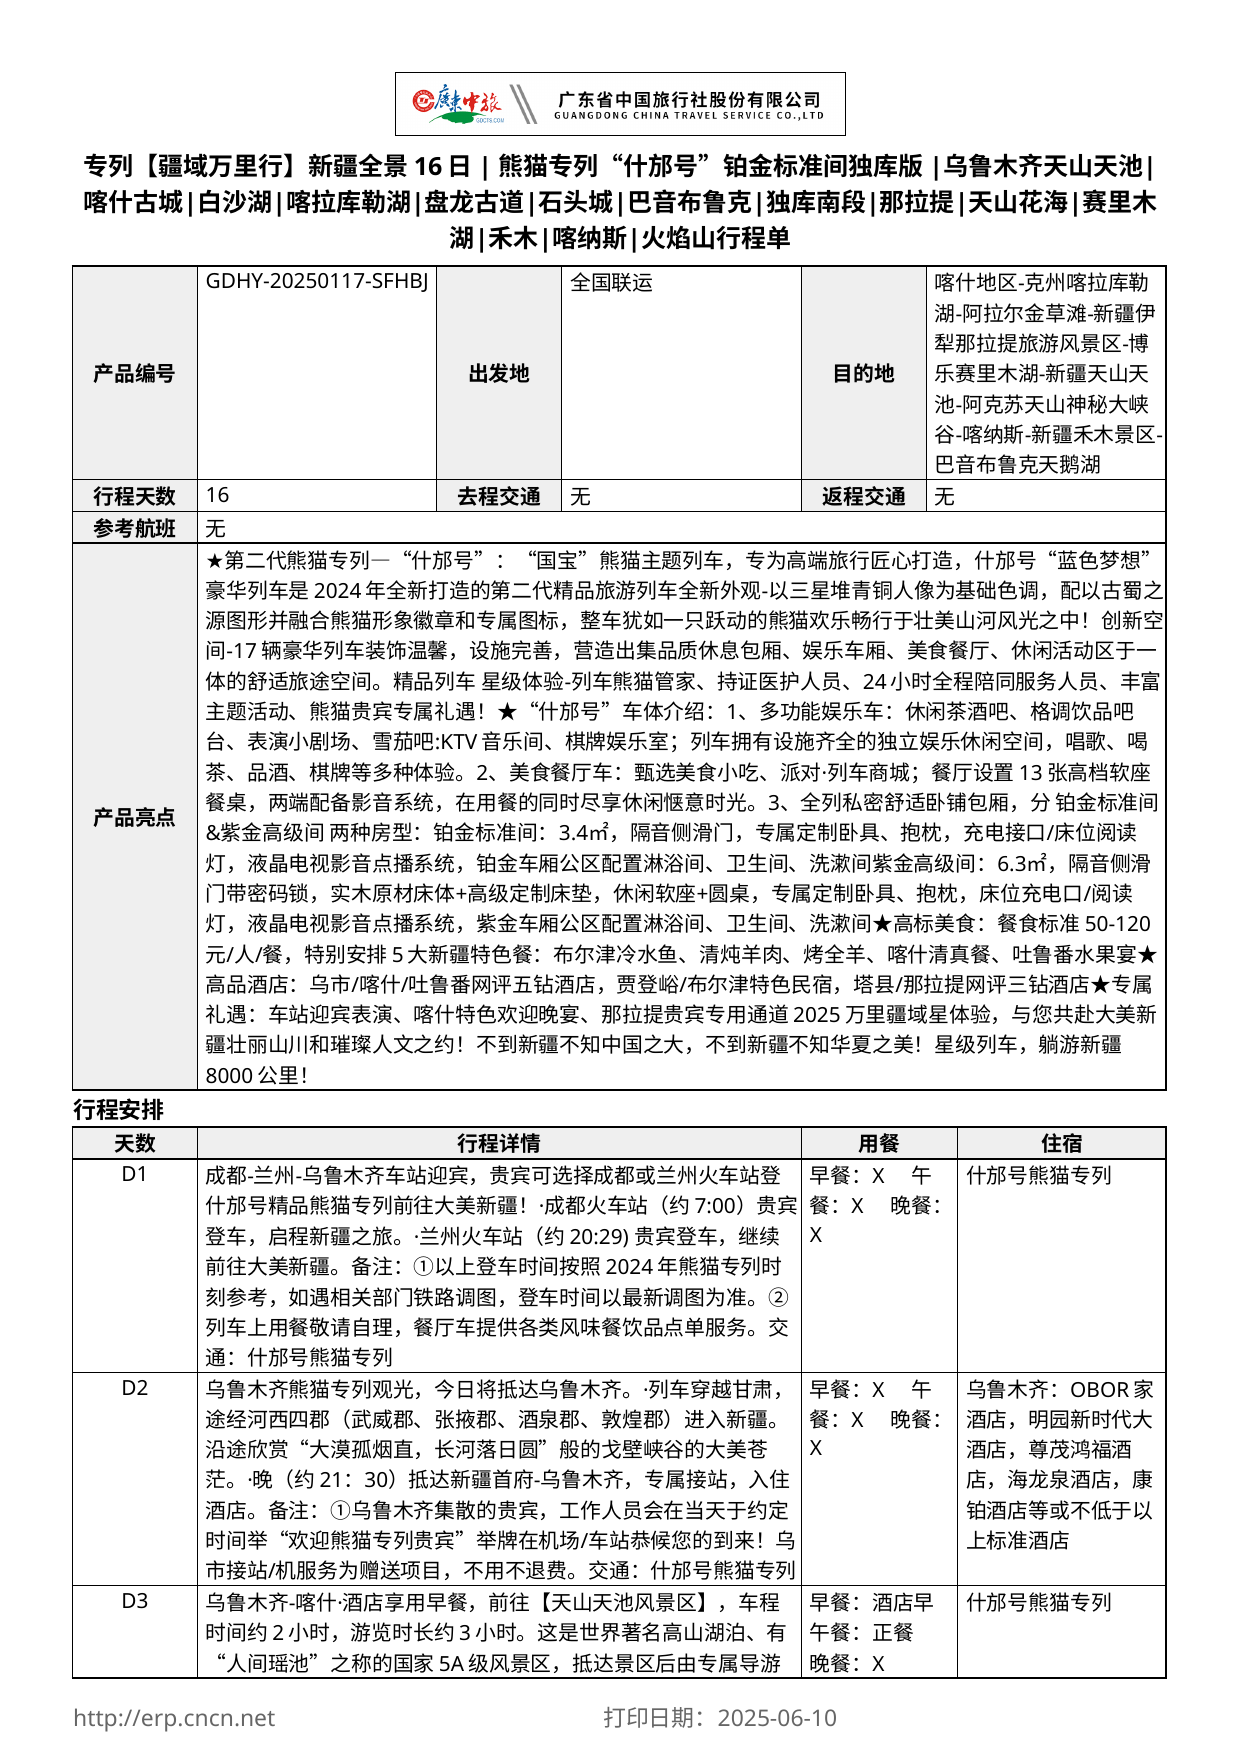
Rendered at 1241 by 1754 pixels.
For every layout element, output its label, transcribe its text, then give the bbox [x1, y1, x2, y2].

table_cell D2 [73, 1373, 197, 1585]
table_cell 乌鲁木齐 [198, 1373, 801, 1585]
table_header 用餐 [802, 1128, 957, 1158]
table_cell 产品亮点 [73, 544, 197, 1089]
table_cell 参考航班 [73, 512, 197, 542]
table_cell D3 [73, 1586, 197, 1677]
table_cell 早餐：酒店早 午餐：正餐 晚餐：X [802, 1586, 957, 1677]
table_cell 成都-兰州-乌鲁木齐 [198, 1160, 801, 1371]
table_cell 什邡号熊猫专列 [958, 1160, 1165, 1371]
table_cell D1 [73, 1160, 197, 1371]
table_header 行程详情 [198, 1128, 801, 1158]
table_cell 16 [198, 480, 436, 511]
table_cell 什邡号熊猫专列 [958, 1586, 1165, 1677]
table_header 出发地 [437, 267, 561, 479]
table_cell 乌鲁木齐：OBOR家酒店，明园新时代大酒店，尊茂鸿福酒店，海龙泉酒店，康铂酒店等或不低于以上标准酒店 [958, 1373, 1165, 1585]
table_cell 无 [927, 480, 1165, 511]
table_cell 早餐：X 午餐：X 晚餐：X [802, 1160, 957, 1371]
table_cell 返程交通 [802, 480, 926, 511]
table_cell 乌鲁木齐-喀什 [198, 1586, 801, 1677]
table_header 住宿 [958, 1128, 1165, 1158]
text 专列【疆域万里行】新疆全景16日 | 熊猫专列“什邡号”铂金标准间独库版 |乌鲁木齐天山天池|喀什古城|白沙湖|喀拉库勒湖|盘龙古道|石头城|巴音布鲁克|独库南段|那拉提|天山花海|赛里木湖|禾木|喀纳斯|火焰山行程单 [73, 146, 1167, 255]
table_cell 行程天数 [73, 480, 197, 511]
table_cell 无 [562, 480, 801, 511]
table_header 目的地 [802, 267, 926, 479]
picture [396, 73, 845, 135]
table_header 天数 [73, 1128, 197, 1158]
table_cell 去程交通 [437, 480, 561, 511]
table_header 喀什地区-克州喀拉库勒湖-阿拉尔金草滩-新疆伊犁那拉提旅游风景区-博乐赛里木湖-新疆天山天池-阿克苏天山神秘大峡谷-喀纳斯-新疆禾木景区-巴音布鲁克天鹅湖 [927, 267, 1165, 479]
table_cell ★第二代熊猫专列—“什邡号”：“国宝”熊猫主题列车，专为高端旅行匠心打造，什邡号“蓝色梦想”豪华列车是2024年全新打造的第二代精品旅游列车 [198, 544, 1165, 1089]
table_header 产品编号 [73, 267, 197, 479]
text 行程安排 [73, 1092, 1167, 1125]
table_header GDHY-20250117-SFHBJ [198, 267, 436, 479]
table_cell 早餐：X 午餐：X 晚餐：X [802, 1373, 957, 1585]
table_header 全国联运 [562, 267, 801, 479]
table_cell 无 [198, 512, 1165, 542]
